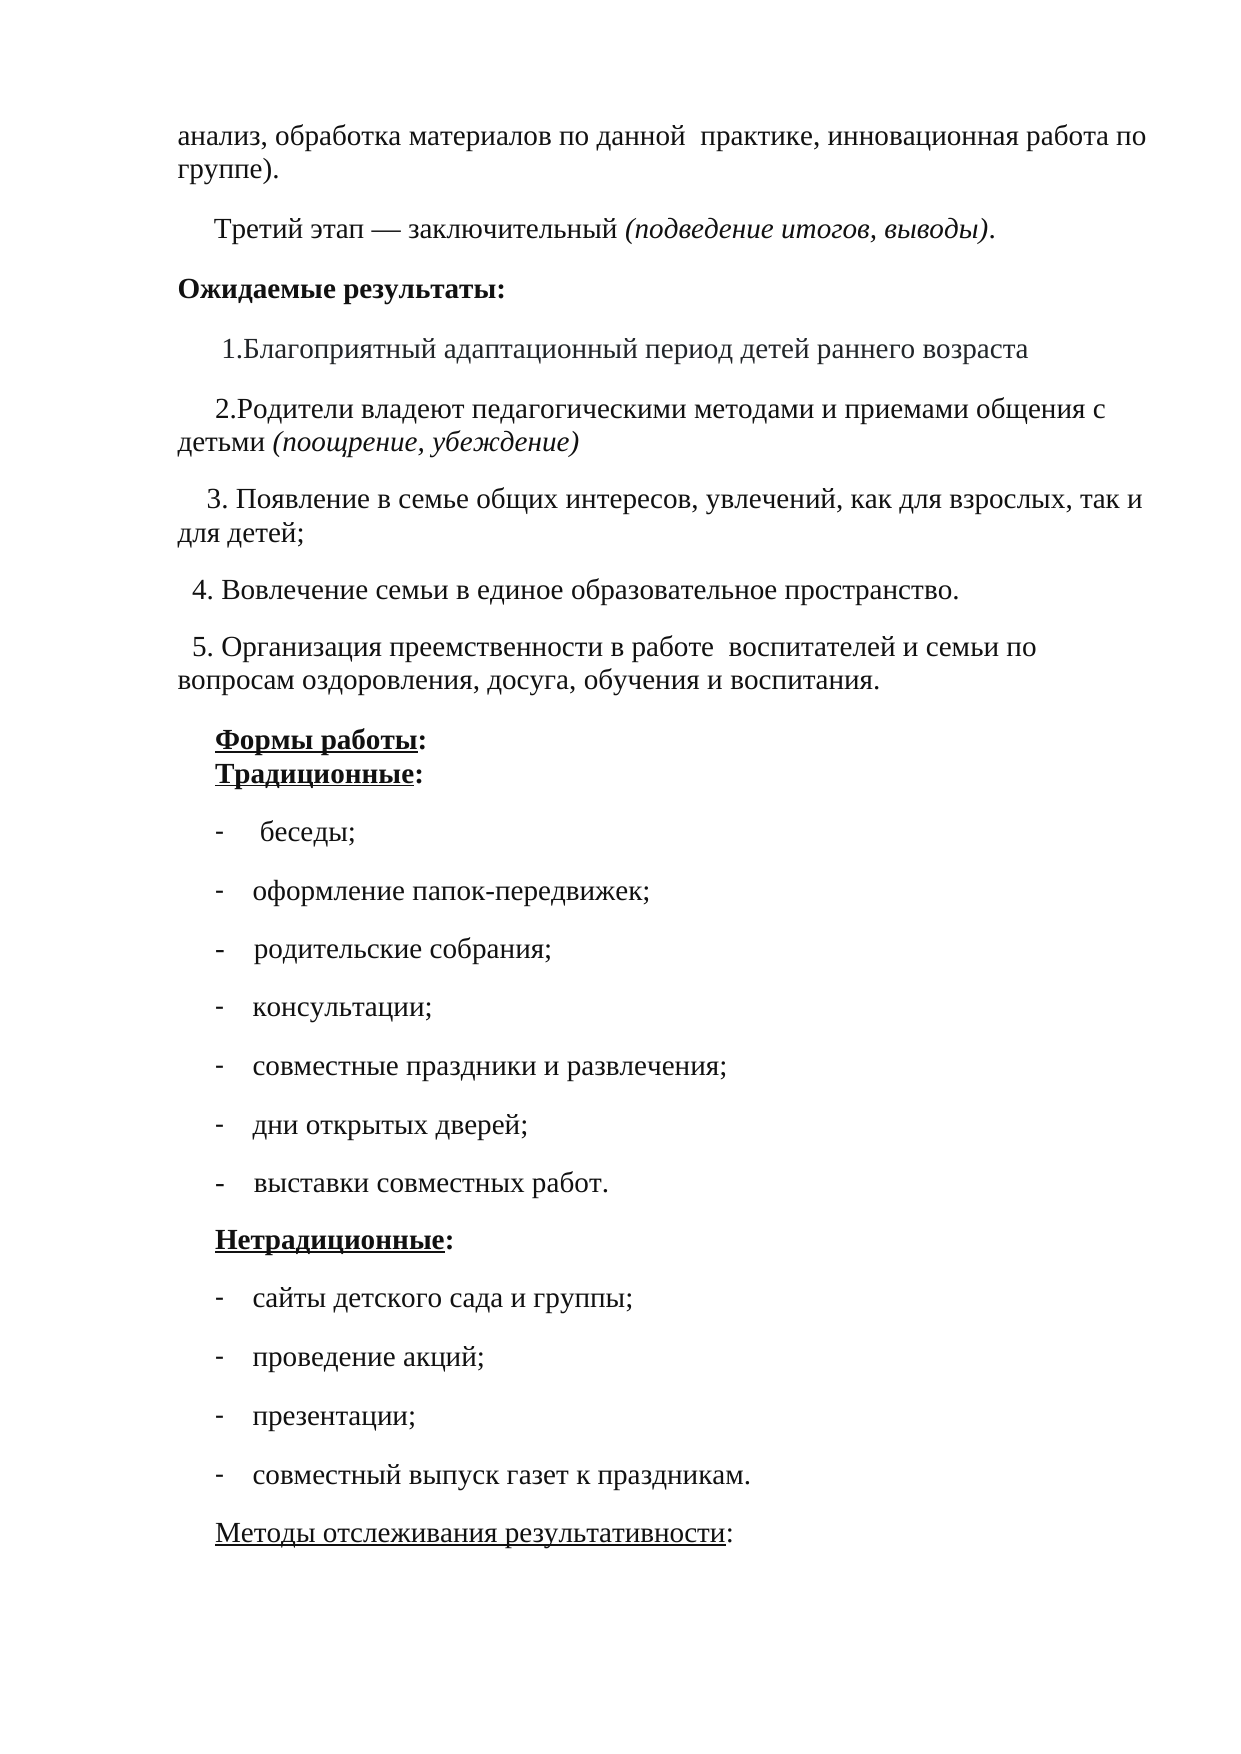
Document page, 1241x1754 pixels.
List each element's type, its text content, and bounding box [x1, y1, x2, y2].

text Третий этап — заключительный (подведение итогов, выводы). [177, 212, 1152, 245]
text - выставки совместных работ. [177, 1165, 1152, 1198]
list презентации; [215, 1397, 1152, 1433]
list консультации; [215, 988, 1152, 1023]
text Традиционные: [177, 756, 1152, 789]
list дни открытых дверей; [215, 1106, 1152, 1142]
text 5. Организация преемственности в работе воспитателей и семьи по вопросам оздоровления, досуга, обучения и воспитания. [177, 629, 1152, 696]
list сайты детского сада и группы; [215, 1279, 1152, 1314]
text 3. Появление в семье общих интересов, увлечений, как для взрослых, так и для детей; [177, 481, 1152, 548]
list оформление папок-передвижек; [215, 872, 1152, 907]
text Ожидаемые результаты: [177, 271, 1152, 305]
text Нетрадиционные: [177, 1222, 1152, 1256]
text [177, 118, 1152, 185]
text - родительские собрания; [177, 931, 1152, 964]
text 1.Благоприятный адаптационный период детей раннего возраста [177, 331, 1152, 365]
text Формы работы: [177, 722, 1152, 756]
text 4. Вовлечение семьи в единое образовательное пространство. [177, 572, 1152, 605]
list беседы; [215, 813, 1152, 848]
list совместный выпуск газет к праздникам. [215, 1456, 1152, 1492]
text Методы отслеживания результативности: [177, 1515, 1152, 1549]
list проведение акций; [215, 1338, 1152, 1374]
list совместные праздники и развлечения; [215, 1047, 1152, 1082]
text 2.Родители владеют педагогическими методами и приемами общения с детьми (поощрение, убеждение) [177, 391, 1152, 458]
